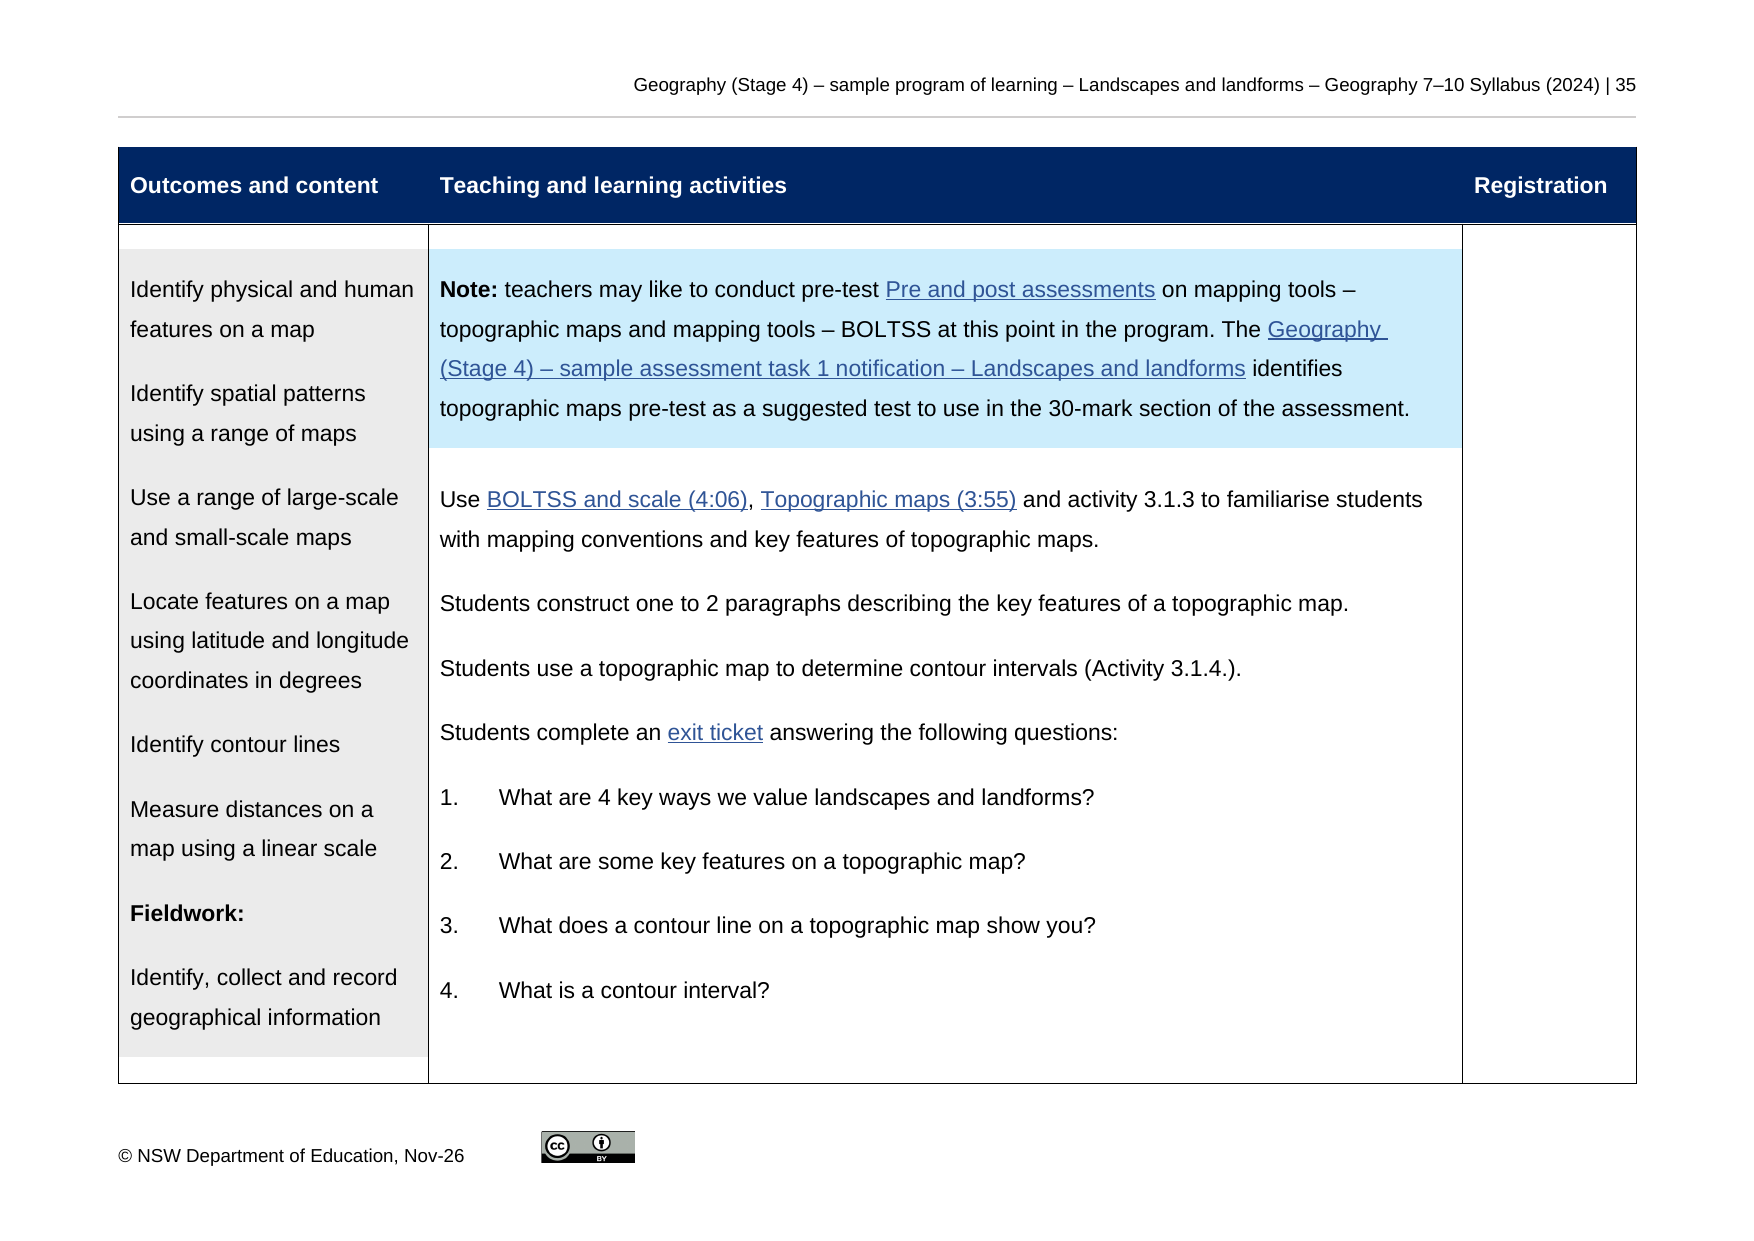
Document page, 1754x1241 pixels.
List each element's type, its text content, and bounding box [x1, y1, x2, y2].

table_header Registration [1463, 147, 1636, 223]
table_cell [1463, 225, 1636, 1083]
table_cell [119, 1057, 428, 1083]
table_header Teaching and learning activities [428, 147, 1463, 223]
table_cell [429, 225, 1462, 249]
table_header Outcomes and content [119, 147, 428, 223]
picture [541, 1131, 635, 1163]
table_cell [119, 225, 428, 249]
